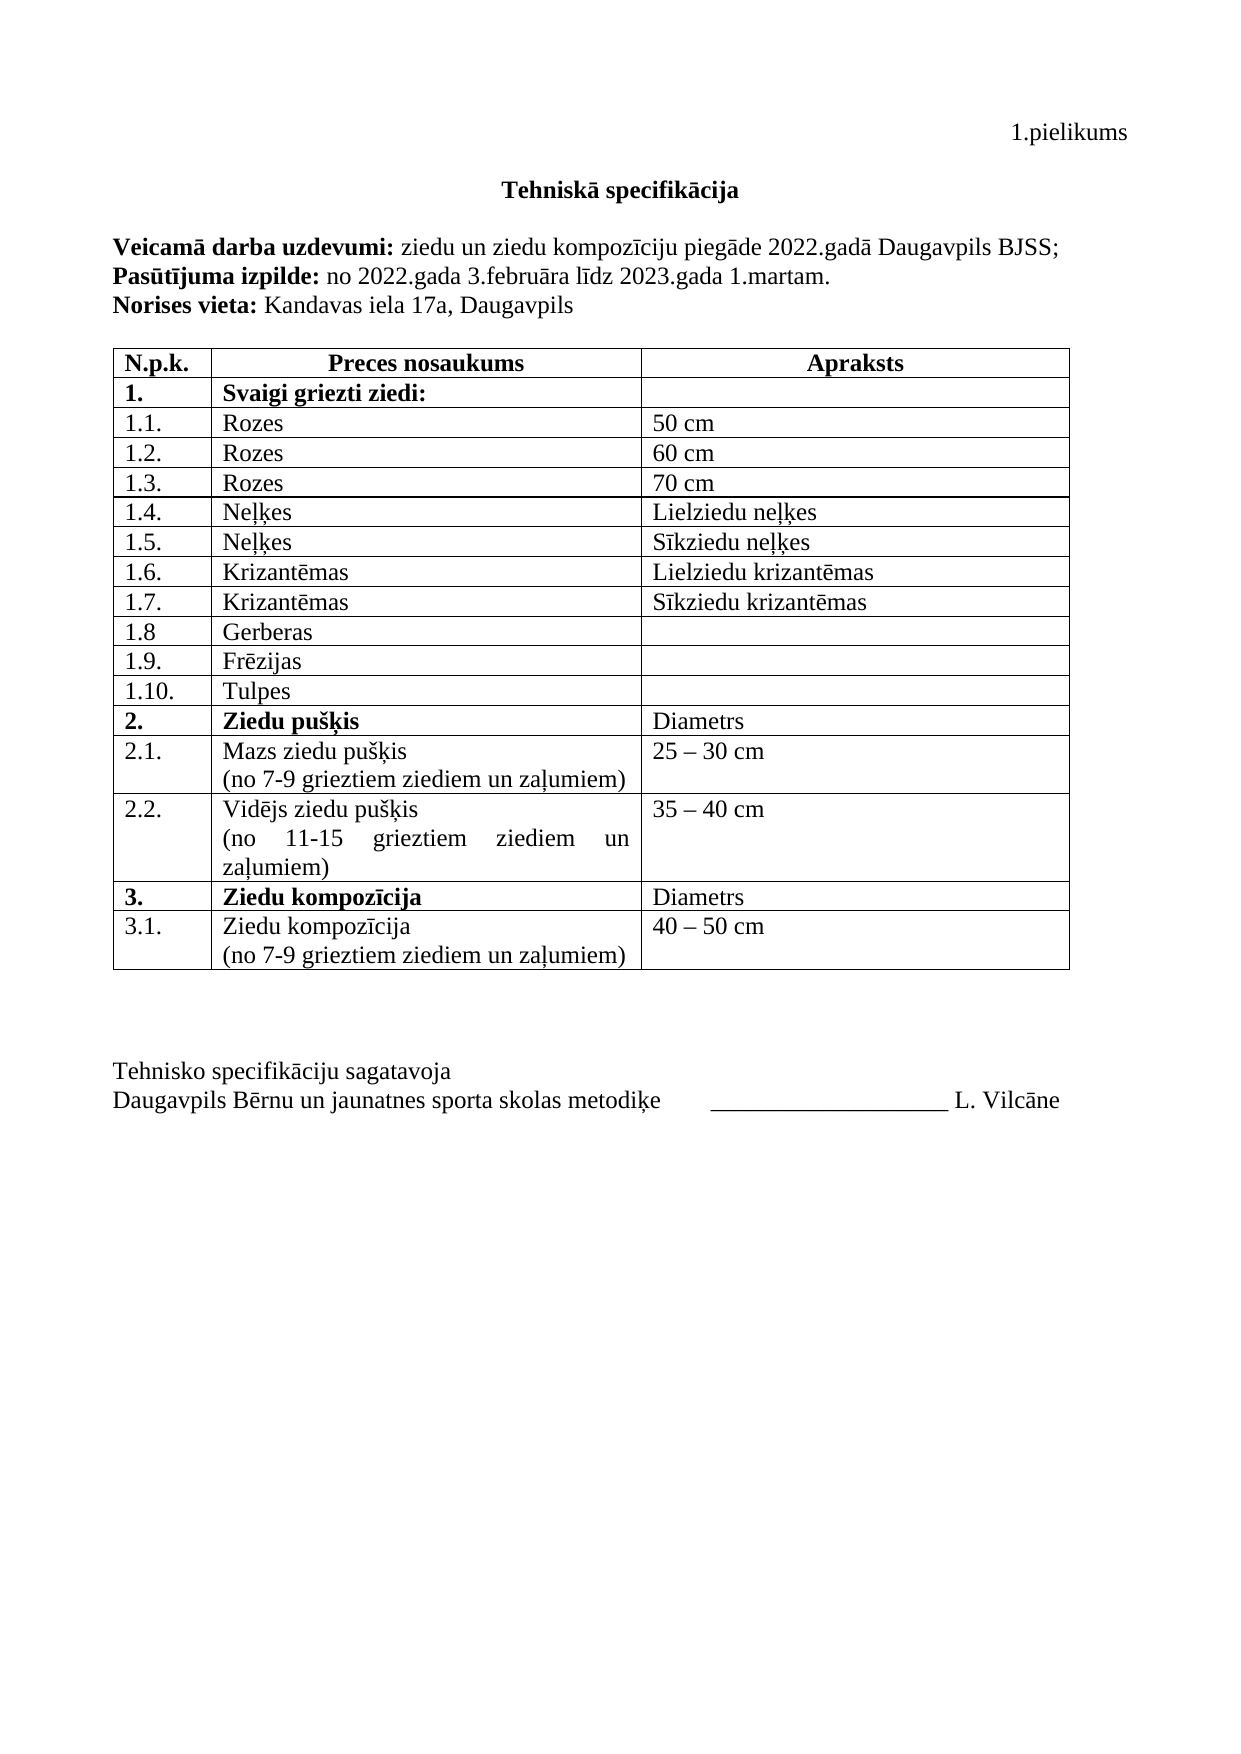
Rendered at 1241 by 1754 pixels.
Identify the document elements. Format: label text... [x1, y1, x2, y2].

table_cell 70 cm [642, 468, 1069, 496]
table_header Preces nosaukums [212, 349, 641, 377]
table_cell 1.10. [114, 676, 211, 705]
table_cell Sīkziedu krizantēmas [642, 587, 1069, 616]
table_cell 1.9. [114, 646, 211, 675]
table_cell Vidējs ziedu pušķis (no 11-15 grieztiem ziediem un zaļumiem) [212, 794, 641, 881]
table_cell 3.1. [114, 911, 211, 969]
table_cell 1.3. [114, 468, 211, 496]
table_cell [642, 676, 1069, 705]
table_cell Neļķes [212, 498, 641, 526]
table_cell 1.8 [114, 617, 211, 645]
table_cell Rozes [212, 408, 641, 437]
text Norises vieta: Kandavas iela 17a, Daugavpils [112, 290, 1128, 319]
table_cell Gerberas [212, 617, 641, 645]
table_cell 35 – 40 cm [642, 794, 1069, 881]
table_cell 2.1. [114, 736, 211, 793]
table_cell Frēzijas [212, 646, 641, 675]
table_cell Neļķes [212, 527, 641, 556]
list 1.pielikums [187, 117, 1128, 146]
table_cell Lielziedu krizantēmas [642, 557, 1069, 586]
table_cell Svaigi griezti ziedi: [212, 378, 641, 407]
table_cell Ziedu kompozīcija [212, 882, 641, 910]
table_cell 50 cm [642, 408, 1069, 437]
table_cell Krizantēmas [212, 557, 641, 586]
table_cell [642, 617, 1069, 645]
text Tehniskā specifikācija [112, 175, 1128, 204]
table_cell Mazs ziedu pušķis (no 7-9 grieztiem ziediem un zaļumiem) [212, 736, 641, 793]
table_cell 1. [114, 378, 211, 407]
table_cell 40 – 50 cm [642, 911, 1069, 969]
table_header N.p.k. [114, 349, 211, 377]
table_cell 1.6. [114, 557, 211, 586]
table_cell 1.1. [114, 408, 211, 437]
table_cell Ziedu pušķis [212, 706, 641, 735]
table_cell Rozes [212, 438, 641, 467]
table_cell Rozes [212, 468, 641, 496]
table_cell Sīkziedu neļķes [642, 527, 1069, 556]
table_cell 1.5. [114, 527, 211, 556]
table_cell 3. [114, 882, 211, 910]
text Veicamā darba uzdevumi: ziedu un ziedu kompozīciju piegāde 2022.gadā Daugavpils BJSS; [112, 232, 1128, 261]
table_cell 1.2. [114, 438, 211, 467]
table_cell Lielziedu neļķes [642, 498, 1069, 526]
table_cell Ziedu kompozīcija (no 7-9 grieztiem ziediem un zaļumiem) [212, 911, 641, 969]
table_cell Diametrs [642, 706, 1069, 735]
table_cell Tulpes [212, 676, 641, 705]
table_cell [642, 646, 1069, 675]
table_cell 1.7. [114, 587, 211, 616]
text Tehnisko specifikāciju sagatavoja [112, 1056, 1128, 1085]
table_cell 60 cm [642, 438, 1069, 467]
table_header Apraksts [642, 349, 1069, 377]
table_cell Krizantēmas [212, 587, 641, 616]
table_cell [642, 378, 1069, 407]
table_cell 25 – 30 cm [642, 736, 1069, 793]
table_cell 2.2. [114, 794, 211, 881]
table_cell 2. [114, 706, 211, 735]
text Daugavpils Bērnu un jaunatnes sporta skolas metodiķe ___________________ L. Vilcāne [112, 1085, 1128, 1114]
table_cell Diametrs [642, 882, 1069, 910]
table_cell 1.4. [114, 498, 211, 526]
text Pasūtījuma izpilde: no 2022.gada 3.februāra līdz 2023.gada 1.martam. [112, 261, 1128, 290]
